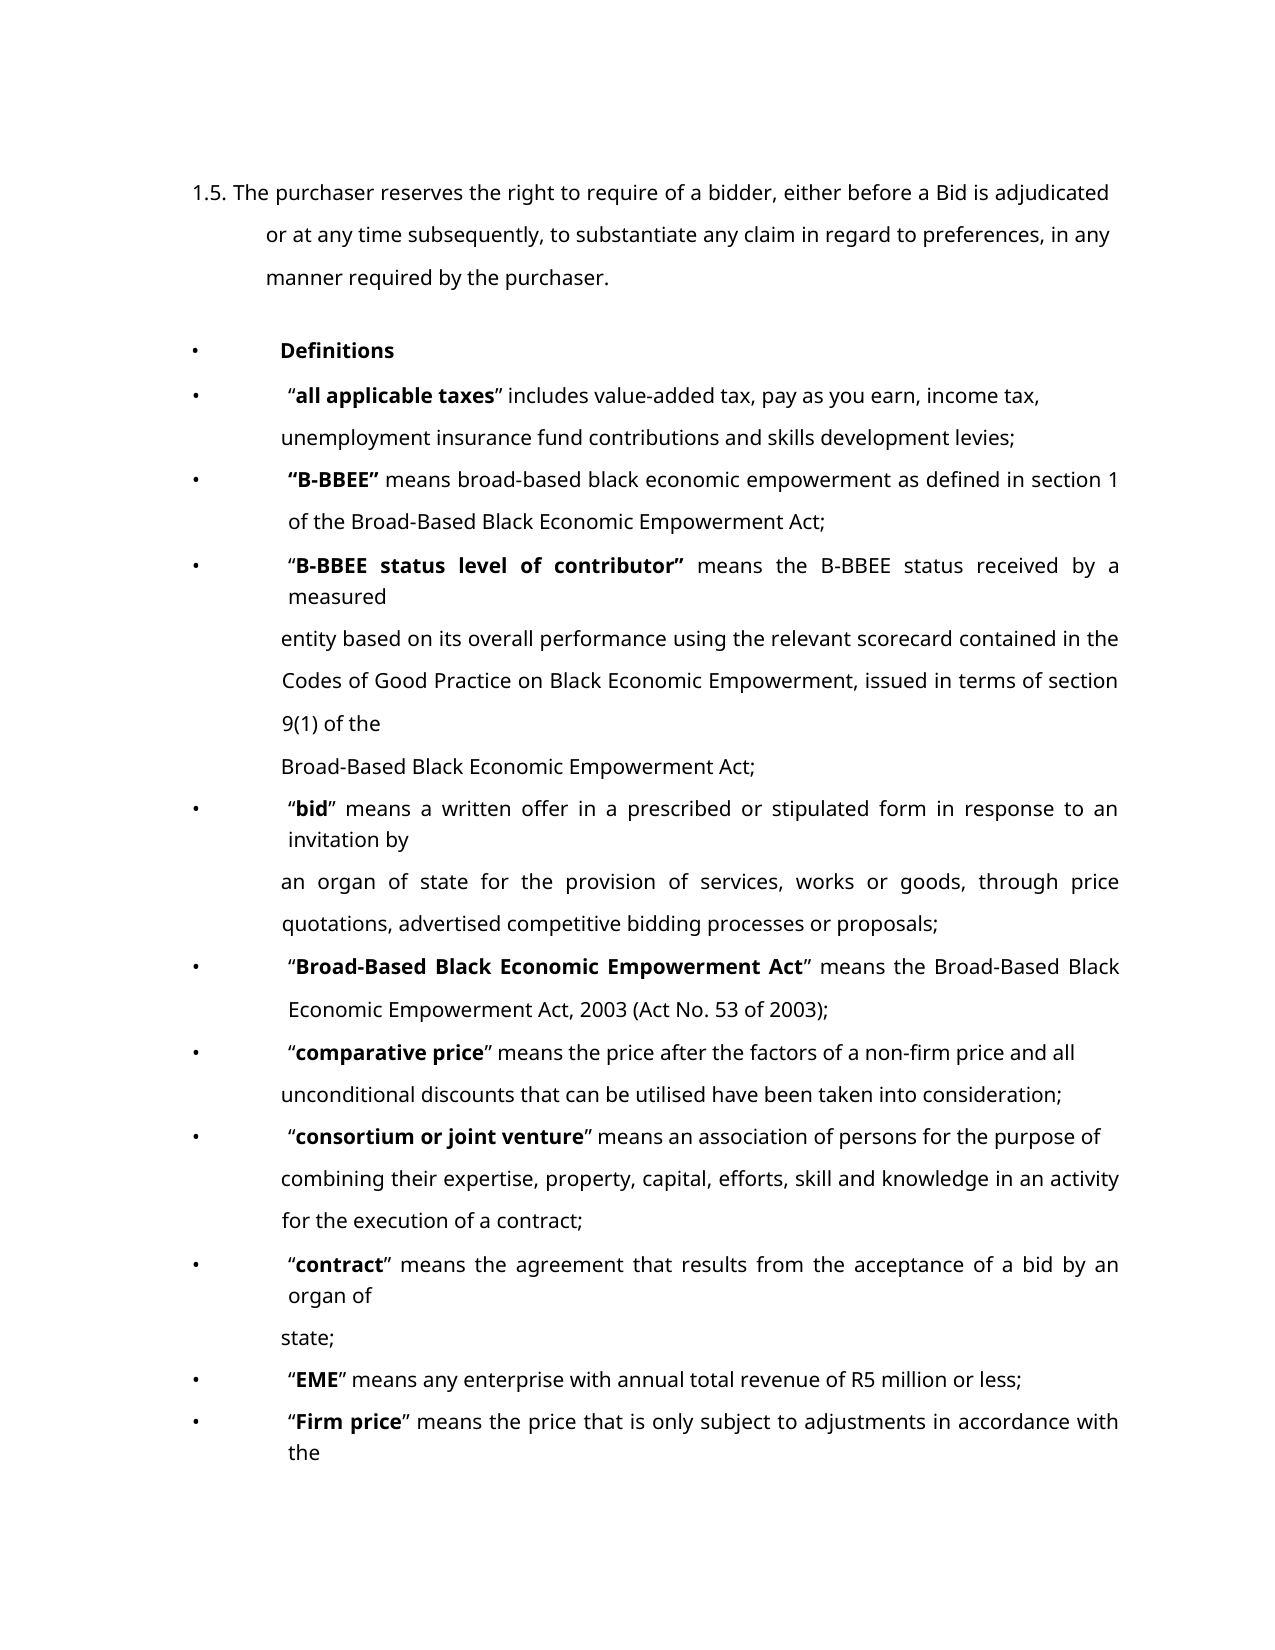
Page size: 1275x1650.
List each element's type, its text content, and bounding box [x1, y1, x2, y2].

list “B-BBEE” means broad-based black economic empowerment as defined in section 1 of the Broad-Based Black Economic Empowerment Act; [192, 465, 1120, 536]
list “all applicable taxes” includes value-added tax, pay as you earn, income tax, [192, 381, 1120, 409]
list “Firm price” means the price that is only subject to adjustments in accordance with the [192, 1407, 1120, 1467]
text entity based on its overall performance using the relevant scorecard contained in the Codes of Good Practice on Black Economic Empowerment, issued in terms of section 9(1) of the [281, 624, 1120, 738]
list Definitions [191, 336, 1124, 364]
list “Broad-Based Black Economic Empowerment Act” means the Broad-Based Black Economic Empowerment Act, 2003 (Act No. 53 of 2003); [192, 952, 1120, 1023]
text unemployment insurance fund contributions and skills development levies; [281, 423, 1120, 451]
list “bid” means a written offer in a prescribed or stipulated form in response to an invitation by [192, 794, 1120, 853]
text an organ of state for the provision of services, works or goods, through price quotations, advertised competitive bidding processes or proposals; [281, 867, 1120, 938]
text 1.5. The purchaser reserves the right to require of a bidder, either before a Bid is adjudicated or at any time subsequently, to substantiate any claim in regard to preferences, in any manner required by the purchaser. [192, 178, 1111, 291]
text combining their expertise, property, capital, efforts, skill and knowledge in an activity for the execution of a contract; [281, 1164, 1120, 1235]
text state; [281, 1323, 1120, 1352]
list “B-BBEE status level of contributor” means the B-BBEE status received by a measured [192, 551, 1120, 611]
text unconditional discounts that can be utilised have been taken into consideration; [281, 1080, 1120, 1109]
list “EME” means any enterprise with annual total revenue of R5 million or less; [192, 1365, 1120, 1394]
list “consortium or joint venture” means an association of persons for the purpose of [192, 1122, 1120, 1151]
text Broad-Based Black Economic Empowerment Act; [281, 752, 1120, 780]
list “comparative price” means the price after the factors of a non-firm price and all [192, 1038, 1120, 1067]
list “contract” means the agreement that results from the acceptance of a bid by an organ of [192, 1250, 1120, 1310]
